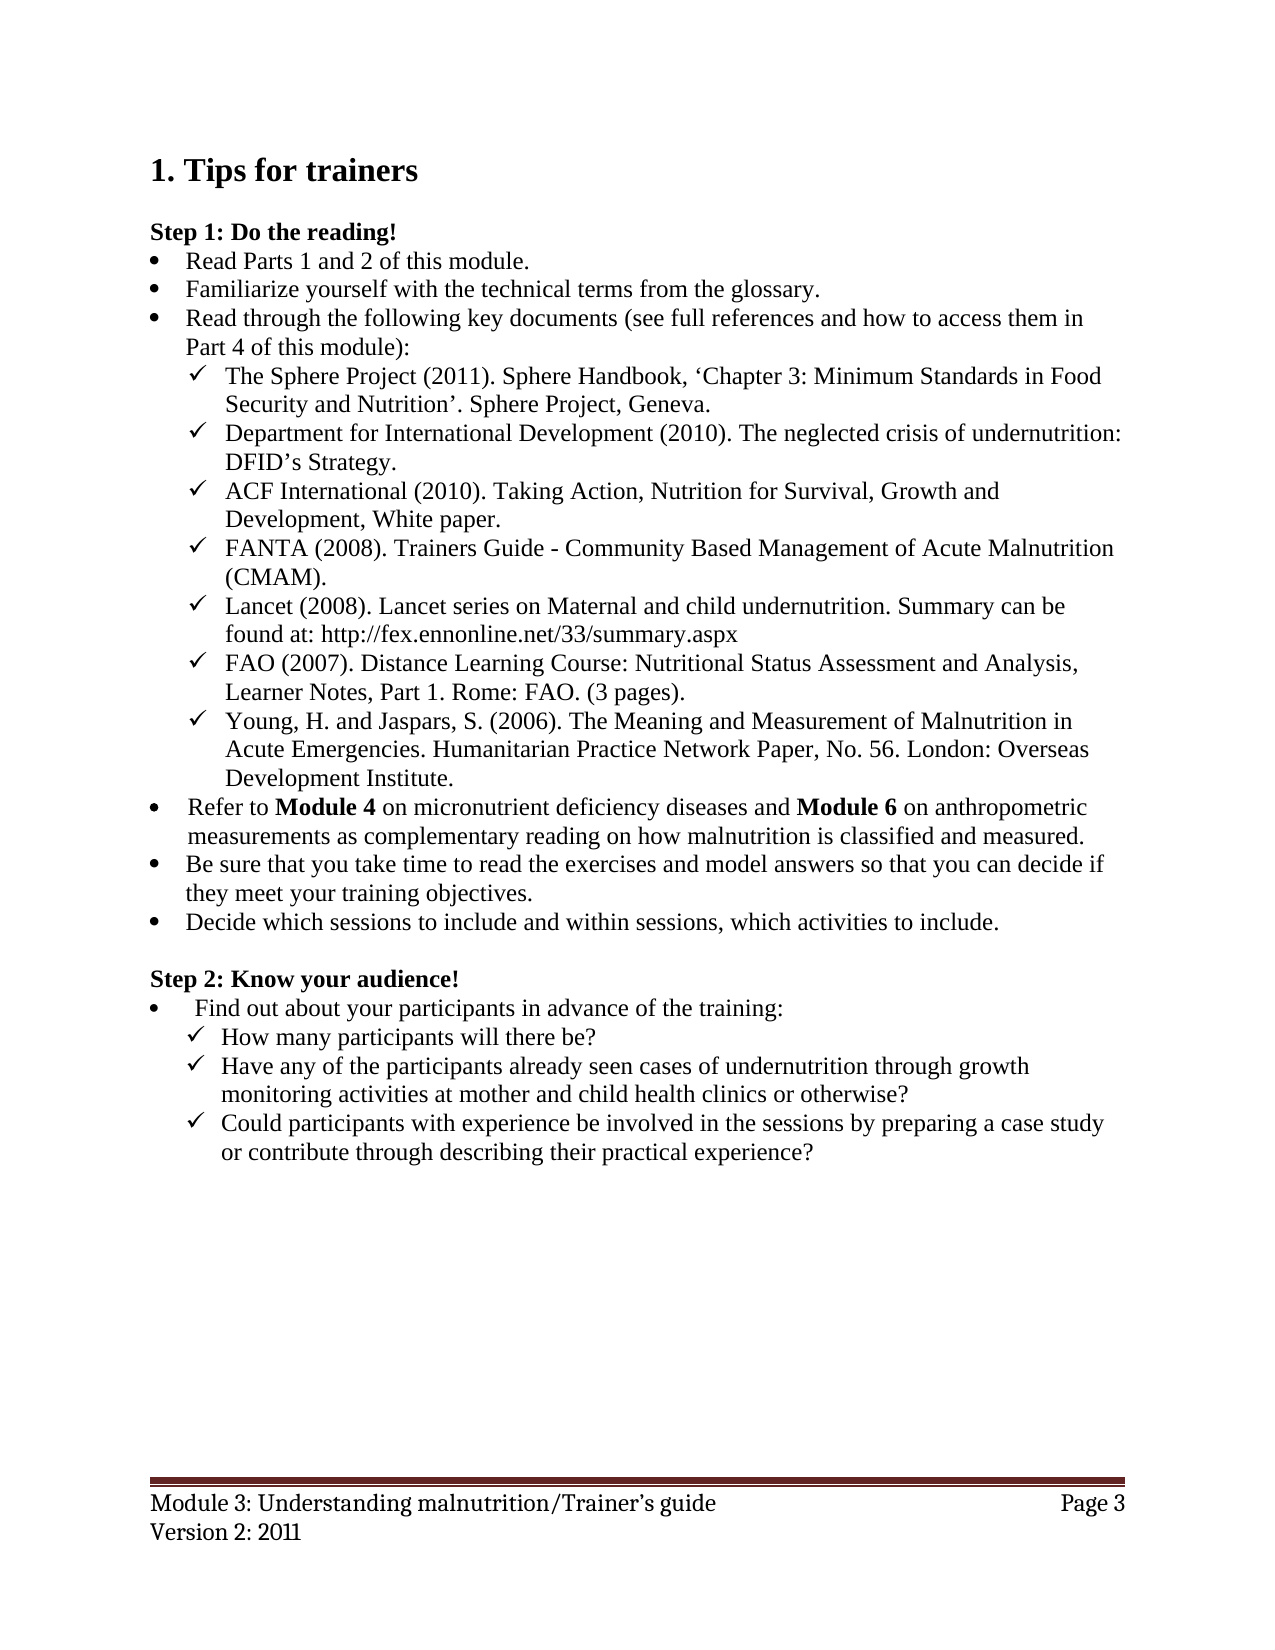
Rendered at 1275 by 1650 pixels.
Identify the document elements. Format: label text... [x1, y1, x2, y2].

list Could participants with experience be involved in the sessions by preparing a case study or contribute through describing their practical experience? [185, 1108, 1125, 1166]
text Step 1: Do the reading! [150, 217, 1125, 246]
list The Sphere Project (2011). Sphere Handbook, ‘Chapter 3: Minimum Standards in Food Security and Nutrition’. Sphere Project, Geneva. [187, 361, 1125, 418]
list Have any of the participants already seen cases of undernutrition through growth monitoring activities at mother and child health clinics or otherwise? [185, 1051, 1125, 1108]
list FANTA (2008). Trainers Guide - Community Based Management of Acute Malnutrition (CMAM). [187, 533, 1125, 591]
list Refer to Module 4 on micronutrient deficiency diseases and Module 6 on anthropometric measurements as complementary reading on how malnutrition is classified and measured. [150, 792, 1125, 849]
list Be sure that you take time to read the exercises and model answers so that you can decide if they meet your training objectives. [150, 849, 1125, 907]
list Find out about your participants in advance of the training: [150, 993, 1125, 1022]
list Department for International Development (2010). The neglected crisis of undernutrition: DFID’s Strategy. [187, 418, 1125, 476]
list ACF International (2010). Taking Action, Nutrition for Survival, Growth and Development, White paper. [187, 476, 1125, 533]
list Lancet (2008). Lancet series on Maternal and child undernutrition. Summary can be found at: http://fex.ennonline.net/33/summary.aspx [187, 591, 1125, 648]
list Young, H. and Jaspars, S. (2006). The Meaning and Measurement of Malnutrition in Acute Emergencies. Humanitarian Practice Network Paper, No. 56. London: Overseas Development Institute. [187, 706, 1125, 792]
list Familiarize yourself with the technical terms from the glossary. [150, 274, 1125, 303]
text Step 2: Know your audience! [150, 964, 1125, 993]
list How many participants will there be? [185, 1022, 1125, 1051]
list Read through the following key documents (see full references and how to access them in Part 4 of this module): [150, 303, 1125, 361]
list Read Parts 1 and 2 of this module. [150, 246, 1125, 274]
list FAO (2007). Distance Learning Course: Nutritional Status Assessment and Analysis, Learner Notes, Part 1. Rome: FAO. (3 pages). [187, 648, 1125, 706]
text 1. Tips for trainers [150, 150, 1125, 188]
list Decide which sessions to include and within sessions, which activities to include. [150, 907, 1125, 936]
